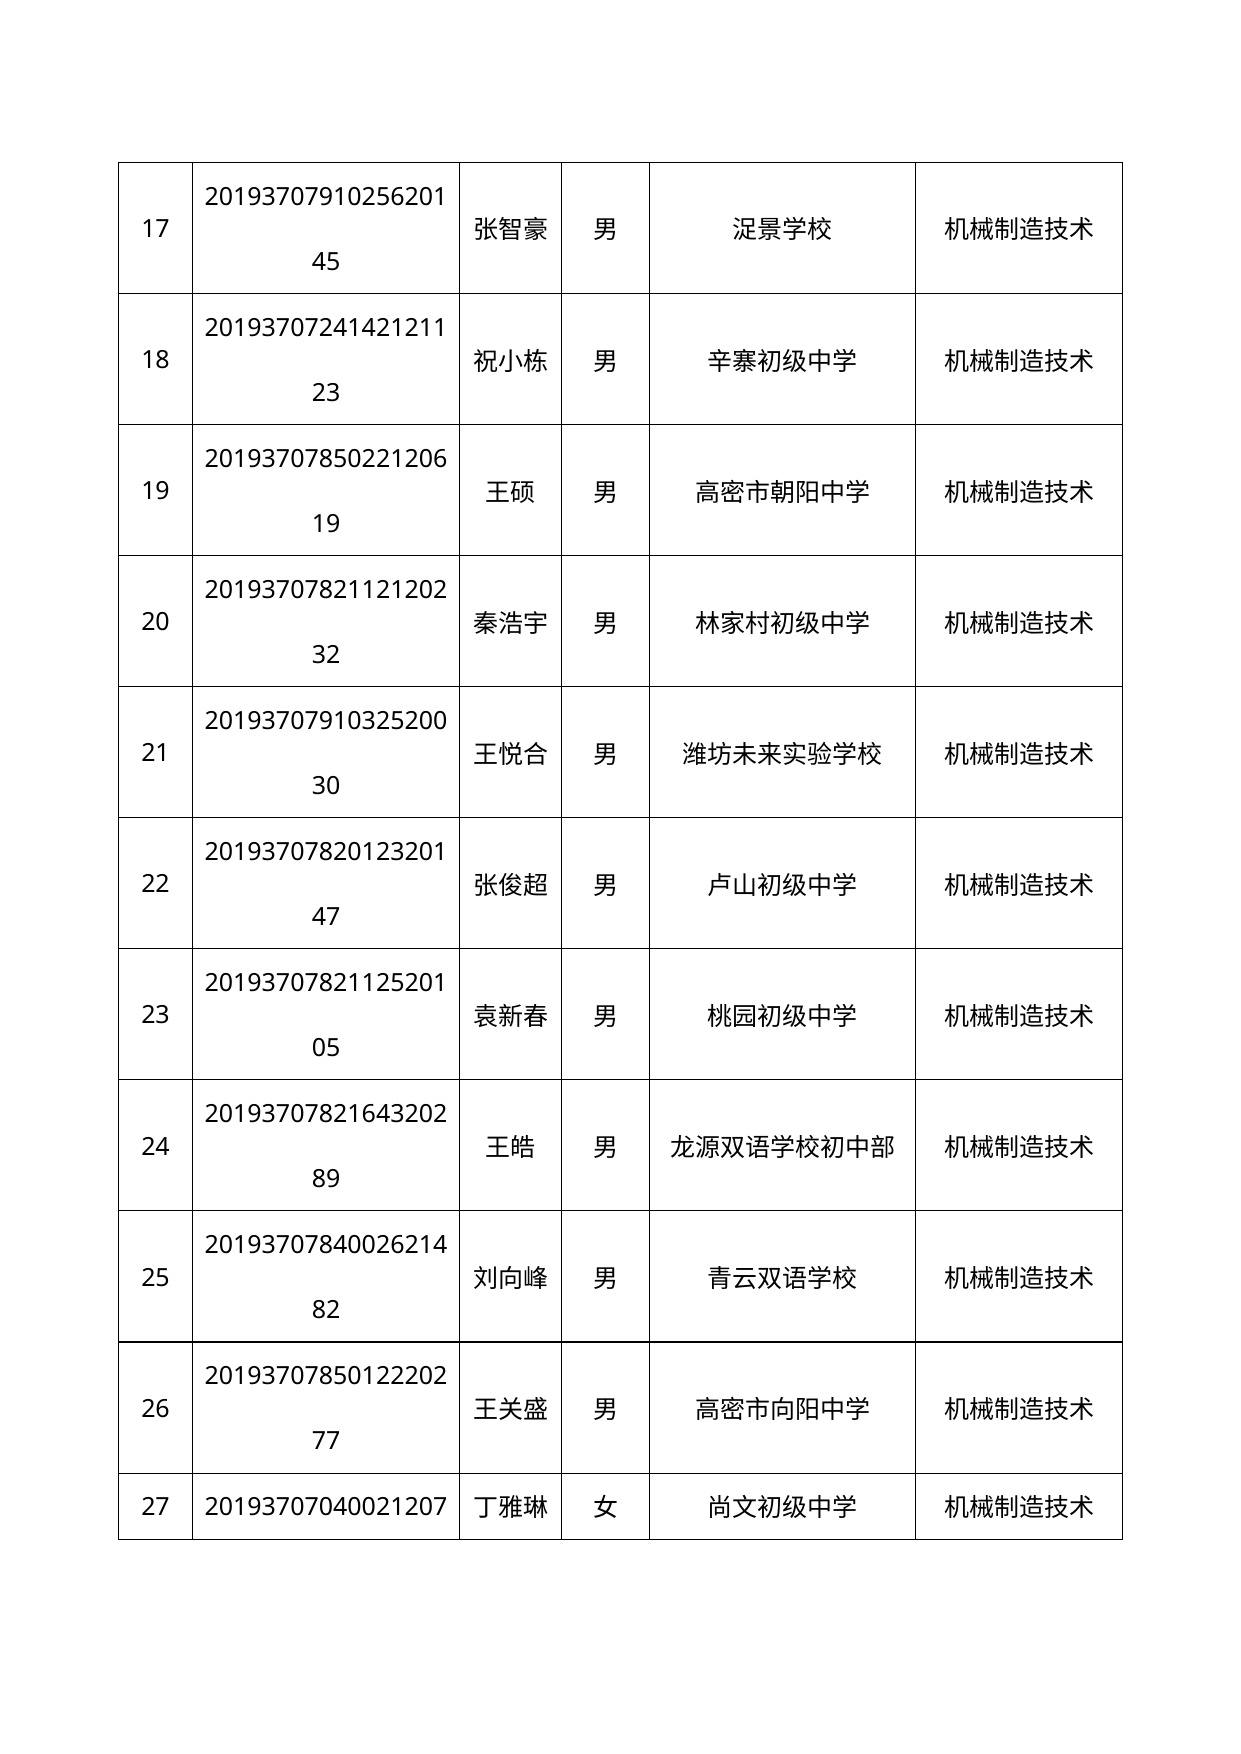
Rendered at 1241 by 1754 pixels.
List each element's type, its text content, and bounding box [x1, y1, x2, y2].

table_cell 机械制造技术 [916, 294, 1122, 424]
table_cell 机械制造技术 [916, 1211, 1122, 1341]
table_cell 26 [119, 1343, 192, 1472]
table_cell 男 [562, 1080, 649, 1210]
table_cell 2019370791025620145 [193, 163, 459, 293]
table_cell 2019370782012320147 [193, 818, 459, 948]
table_cell 王硕 [460, 425, 561, 555]
table_cell 2019370784002621482 [193, 1211, 459, 1341]
table_cell 王皓 [460, 1080, 561, 1210]
table_cell 桃园初级中学 [650, 949, 915, 1079]
table_cell 卢山初级中学 [650, 818, 915, 948]
table_cell 机械制造技术 [916, 818, 1122, 948]
table_cell 青云双语学校 [650, 1211, 915, 1341]
table_cell 机械制造技术 [916, 687, 1122, 817]
table_cell 辛寨初级中学 [650, 294, 915, 424]
table_cell 机械制造技术 [916, 1080, 1122, 1210]
table_cell 丁雅琳 [460, 1474, 561, 1538]
table_cell 机械制造技术 [916, 163, 1122, 293]
table_cell 女 [562, 1474, 649, 1538]
table_cell 男 [562, 163, 649, 293]
table_cell 龙源双语学校初中部 [650, 1080, 915, 1210]
table_cell 秦浩宇 [460, 556, 561, 686]
table_cell 男 [562, 1211, 649, 1341]
table_cell 24 [119, 1080, 192, 1210]
table_cell 机械制造技术 [916, 949, 1122, 1079]
table_cell 男 [562, 1343, 649, 1472]
table_cell 男 [562, 425, 649, 555]
table_cell 17 [119, 163, 192, 293]
table_cell 高密市向阳中学 [650, 1343, 915, 1472]
table_cell 张俊超 [460, 818, 561, 948]
table_cell 2019370785012220277 [193, 1343, 459, 1472]
table_cell 男 [562, 556, 649, 686]
table_cell 尚文初级中学 [650, 1474, 915, 1538]
table_cell 21 [119, 687, 192, 817]
table_cell 27 [119, 1474, 192, 1538]
table_cell 机械制造技术 [916, 556, 1122, 686]
table_cell 23 [119, 949, 192, 1079]
table_cell 浞景学校 [650, 163, 915, 293]
table_cell 25 [119, 1211, 192, 1341]
table_cell 男 [562, 949, 649, 1079]
table_cell 机械制造技术 [916, 425, 1122, 555]
table_cell 刘向峰 [460, 1211, 561, 1341]
table_cell 2019370724142121123 [193, 294, 459, 424]
table_cell 祝小栋 [460, 294, 561, 424]
table_cell 王悦合 [460, 687, 561, 817]
table_cell 22 [119, 818, 192, 948]
table_cell 机械制造技术 [916, 1474, 1122, 1538]
table_cell 林家村初级中学 [650, 556, 915, 686]
table_cell 男 [562, 818, 649, 948]
table_cell 2019370704002120721 [193, 1474, 459, 1538]
table_cell 2019370791032520030 [193, 687, 459, 817]
table_cell 袁新春 [460, 949, 561, 1079]
table_cell 高密市朝阳中学 [650, 425, 915, 555]
table_cell 王关盛 [460, 1343, 561, 1472]
table_cell 2019370782112520105 [193, 949, 459, 1079]
table_cell 18 [119, 294, 192, 424]
table_cell 2019370782112120232 [193, 556, 459, 686]
table_cell 2019370785022120619 [193, 425, 459, 555]
table_cell 19 [119, 425, 192, 555]
table_cell 男 [562, 687, 649, 817]
table_cell 2019370782164320289 [193, 1080, 459, 1210]
table_cell 男 [562, 294, 649, 424]
table_cell 张智豪 [460, 163, 561, 293]
table_cell 潍坊未来实验学校 [650, 687, 915, 817]
table_cell 机械制造技术 [916, 1343, 1122, 1472]
table_cell 20 [119, 556, 192, 686]
